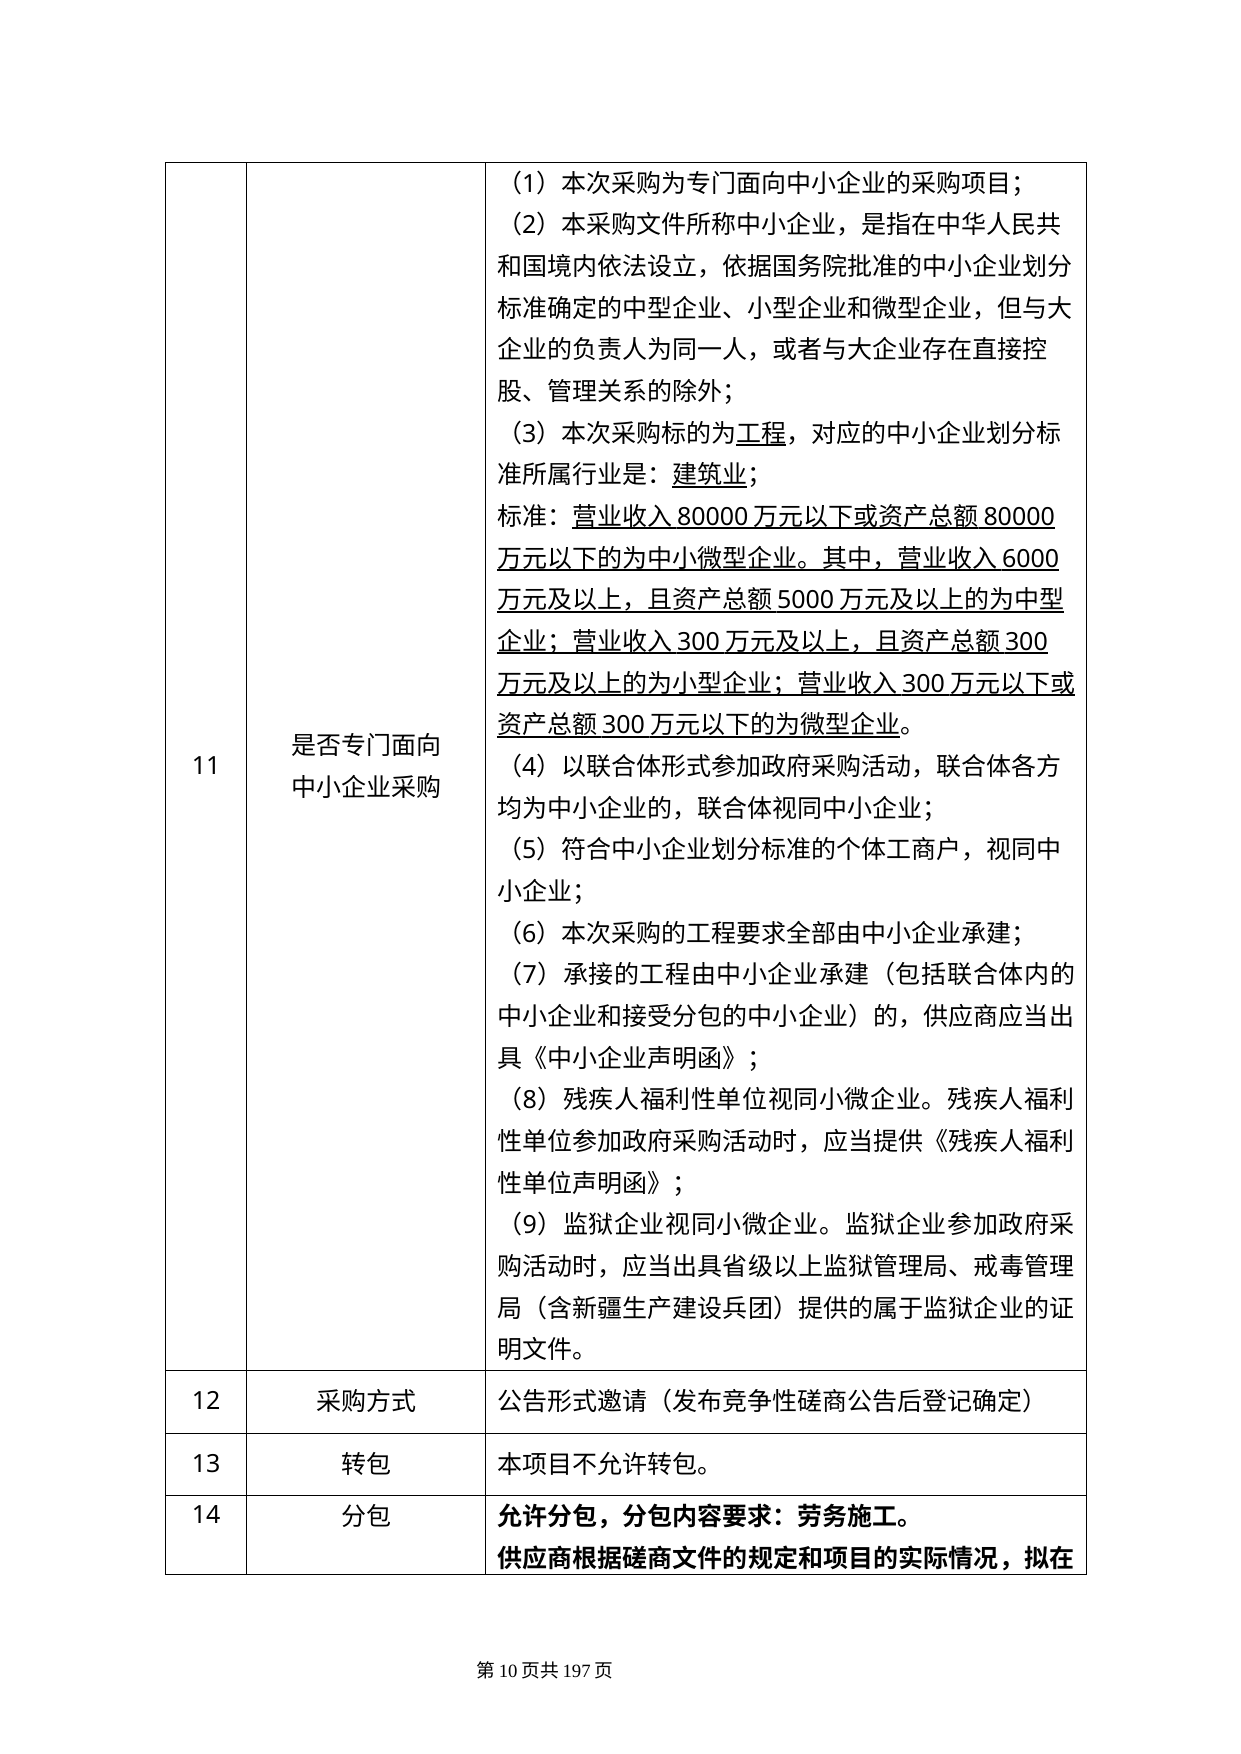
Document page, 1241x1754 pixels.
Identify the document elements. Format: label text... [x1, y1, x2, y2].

table_cell 12 [166, 1371, 246, 1432]
table_cell 13 [166, 1434, 246, 1495]
table_cell 本项目不允许转包。 [486, 1434, 1086, 1495]
table_cell （1）本次采购为专门面向中小企业的采购项目； （2）本采购文件所称中小企业，是指在中华人民共和国境内依法设立，依据国务院批准的中小企业划分标准确定的中型企业、小型企业和微型企业，但与大企业的负责人为同一人，或者与大企业存在直接控股、管理关系的除外； （3）本次采购标的为工程，对应的中小企业划分标准所属行业是：建筑业； 标准：营业收入80000万元以下或资产总额80000万元以下的为中小微型企业。其中，营业收入6000万元及以上，且资产总额5000万元及以上的为中型企业；营业收入300万元及以上，且资产总额300万元及以上的为小型企业；营业收入300万元以下或资产总额300万元以下的为微型企业。 （4）以联合体形式参加政府采购活动，联合体各方均为中小企业的，联合体视同中小企业； （5）符合中小企业划分标准的个体工商户，视同中小企业； （6）本次采购的工程要求全部由中小企业承建； （7）承接的工程由中小企业承建（包括联合体内的中小企业和接受分包的中小企业）的，供应商应当出具《中小企业声明函》； （8）残疾人福利性单位视同小微企业。残疾人福利性单位参加政府采购活动时，应当提供《残疾人福利性单位声明函》； （9）监狱企业视同小微企业。监狱企业参加政府采购活动时，应当出具省级以上监狱管理局、戒毒管理局（含新疆生产建设兵团）提供的属于监狱企业的证明文件。 [486, 163, 1086, 1370]
table_cell 14 [166, 1496, 246, 1574]
table_cell 采购方式 [247, 1371, 485, 1432]
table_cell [486, 1496, 1086, 1574]
table_cell 转包 [247, 1434, 485, 1495]
table_cell 是否专门面向 中小企业采购 [247, 163, 485, 1370]
table_cell 11 [166, 163, 246, 1370]
table_cell 公告形式邀请（发布竞争性磋商公告后登记确定） [486, 1371, 1086, 1432]
table_cell 分包 [247, 1496, 485, 1574]
